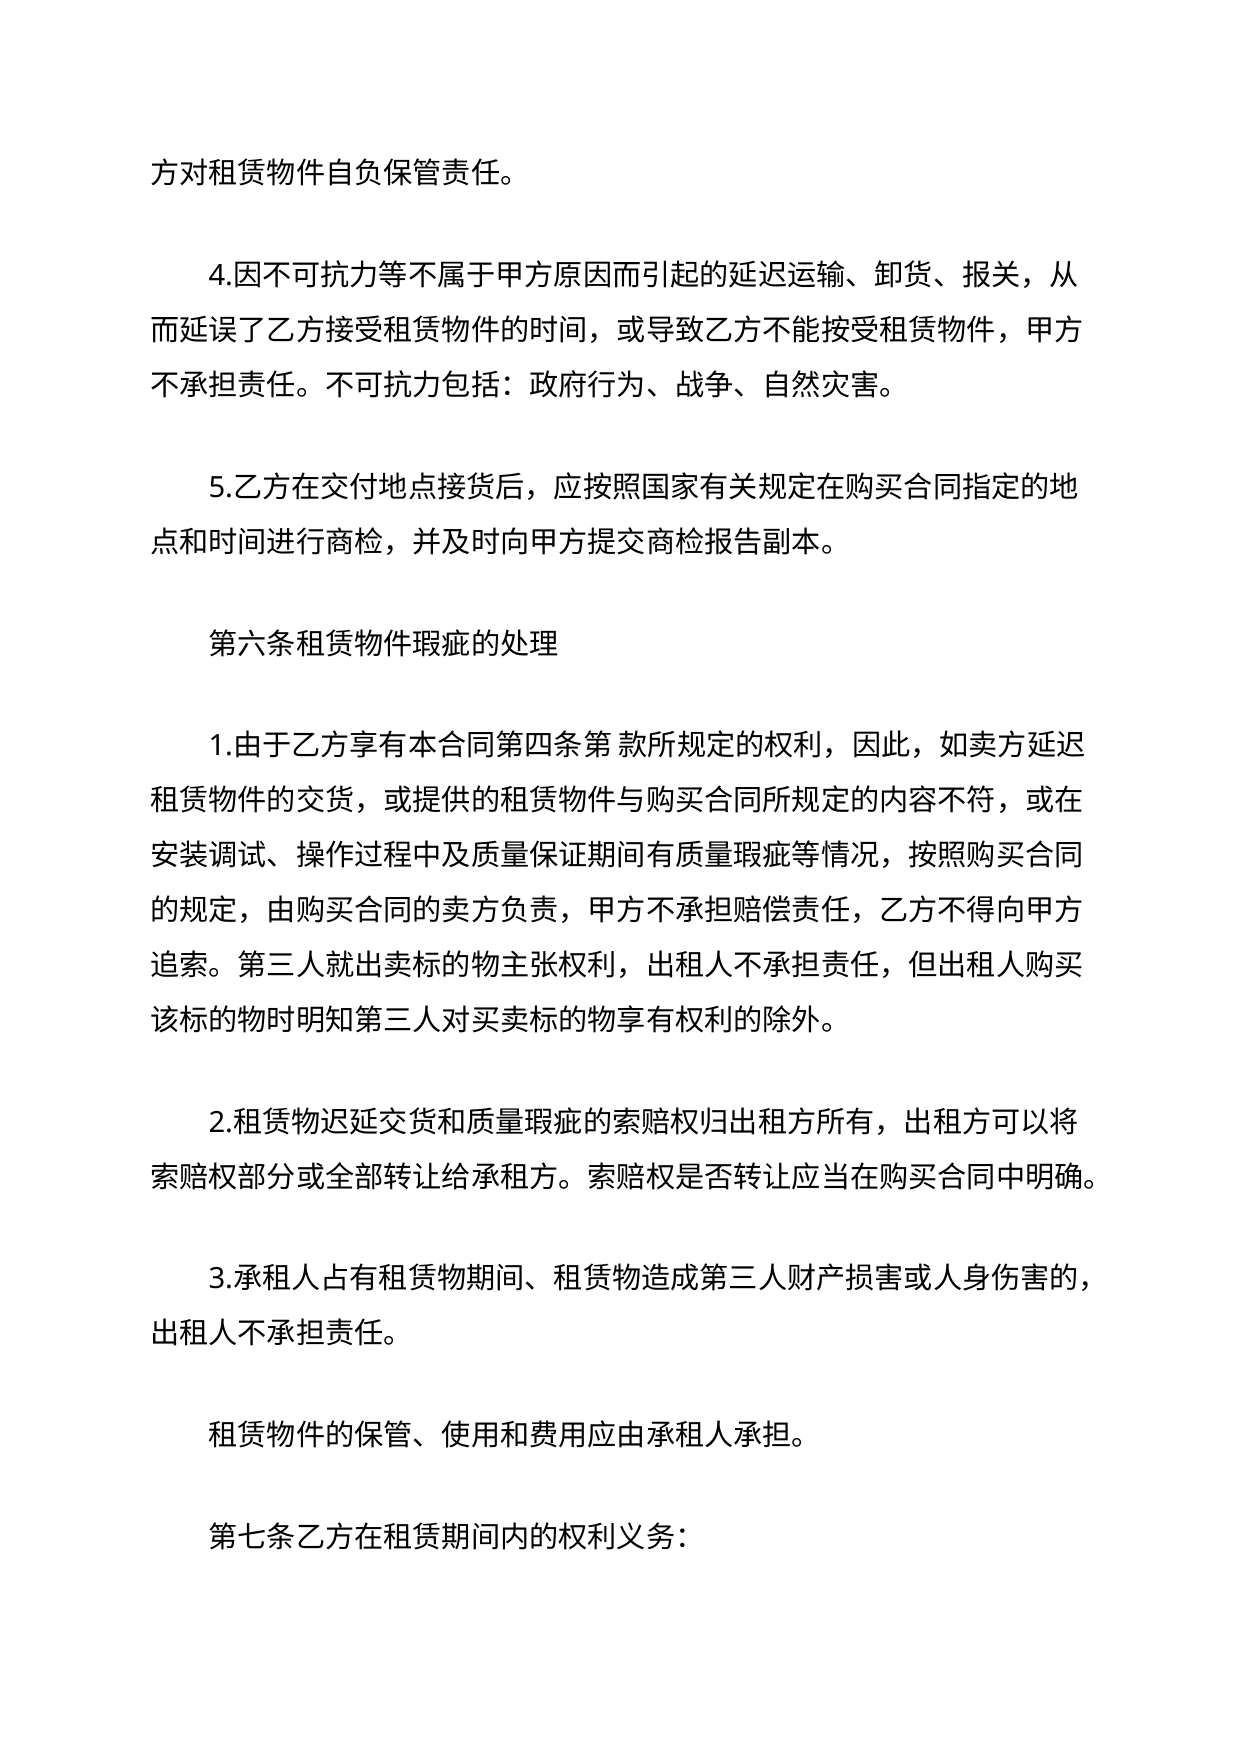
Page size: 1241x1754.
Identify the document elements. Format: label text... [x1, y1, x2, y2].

text 4.因不可抗力等不属于甲方原因而引起的延迟运输、卸货、报关，从而延误了乙方接受租赁物件的时间，或导致乙方不能按受租赁物件，甲方不承担责任。不可抗力包括：政府行为、战争、自然灾害。 [150, 252, 1090, 404]
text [150, 150, 1090, 192]
text 第七条乙方在租赁期间内的权利义务： [150, 1514, 1090, 1556]
text 租赁物件的保管、使用和费用应由承租人承担。 [150, 1412, 1090, 1454]
text 1.由于乙方享有本合同第四条第 款所规定的权利，因此，如卖方延迟租赁物件的交货，或提供的租赁物件与购买合同所规定的内容不符，或在安装调试、操作过程中及质量保证期间有质量瑕疵等情况，按照购买合同的规定，由购买合同的卖方负责，甲方不承担赔偿责任，乙方不得向甲方追索。第三人就出卖标的物主张权利，出租人不承担责任，但出租人购买该标的物时明知第三人对买卖标的物享有权利的除外。 [150, 722, 1090, 1039]
text 2.租赁物迟延交货和质量瑕疵的索赔权归出租方所有，出租方可以将索赔权部分或全部转让给承租方。索赔权是否转让应当在购买合同中明确。 [150, 1098, 1090, 1196]
text 3.承租人占有租赁物期间、租赁物造成第三人财产损害或人身伤害的，出租人不承担责任。 [150, 1255, 1090, 1352]
text 第六条租赁物件瑕疵的处理 [150, 620, 1090, 662]
text 5.乙方在交付地点接货后，应按照国家有关规定在购买合同指定的地点和时间进行商检，并及时向甲方提交商检报告副本。 [150, 463, 1090, 561]
